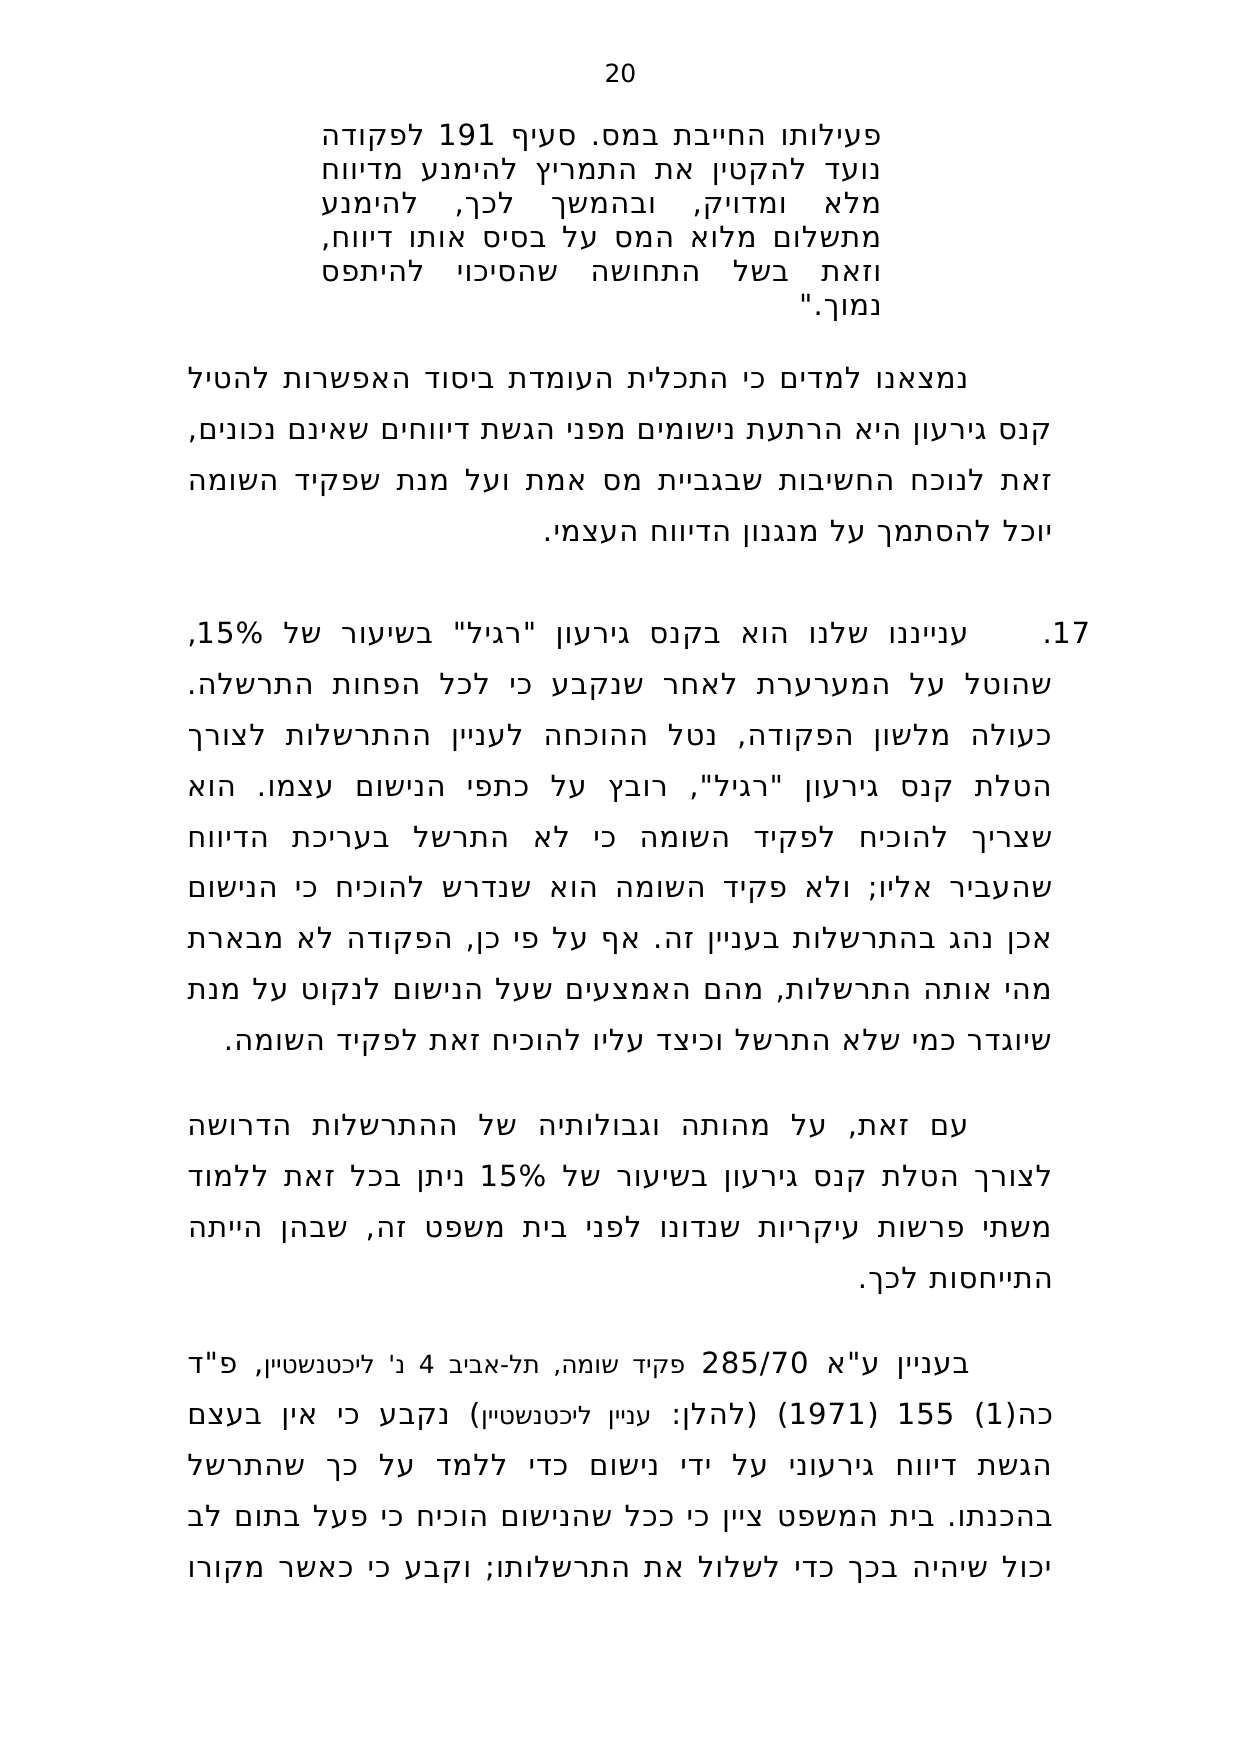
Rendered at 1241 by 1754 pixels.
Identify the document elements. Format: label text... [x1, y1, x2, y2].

text נמצאנו למדים כי התכלית העומדת ביסוד האפשרות להטיל קנס גירעון היא הרתעת נישומים מפני הגשת דיווחים שאינם נכונים, זאת לנוכח החשיבות שבגביית מס אמת ועל מנת שפקיד השומה יוכל להסתמך על מנגנון הדיווח העצמי. [187, 361, 1053, 548]
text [321, 118, 882, 322]
text ענייננו שלנו הוא בקנס גירעון "רגיל" בשיעור של 15%, שהוטל על המערערת לאחר שנקבע כי לכל הפחות התרשלה. כעולה מלשון הפקודה, נטל ההוכחה לעניין ההתרשלות לצורך הטלת קנס גירעון "רגיל", רובץ על כתפי הנישום עצמו. הוא שצריך להוכיח לפקיד השומה כי לא התרשל בעריכת הדיווח שהעביר אליו; ולא פקיד השומה הוא שנדרש להוכיח כי הנישום אכן נהג בהתרשלות בעניין זה. אף על פי כן, הפקודה לא מבארת מהי אותה התרשלות, מהם האמצעים שעל הנישום לנקוט על מנת שיוגדר כמי שלא התרשל וכיצד עליו להוכיח זאת לפקיד השומה. [187, 616, 1053, 1058]
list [187, 1346, 1053, 1584]
list עם זאת, על מהותה וגבולותיה של ההתרשלות הדרושה לצורך הטלת קנס גירעון בשיעור של 15% ניתן בכל זאת ללמוד משתי פרשות עיקריות שנדונו לפני בית משפט זה, שבהן הייתה התייחסות לכך. [187, 1109, 1053, 1295]
